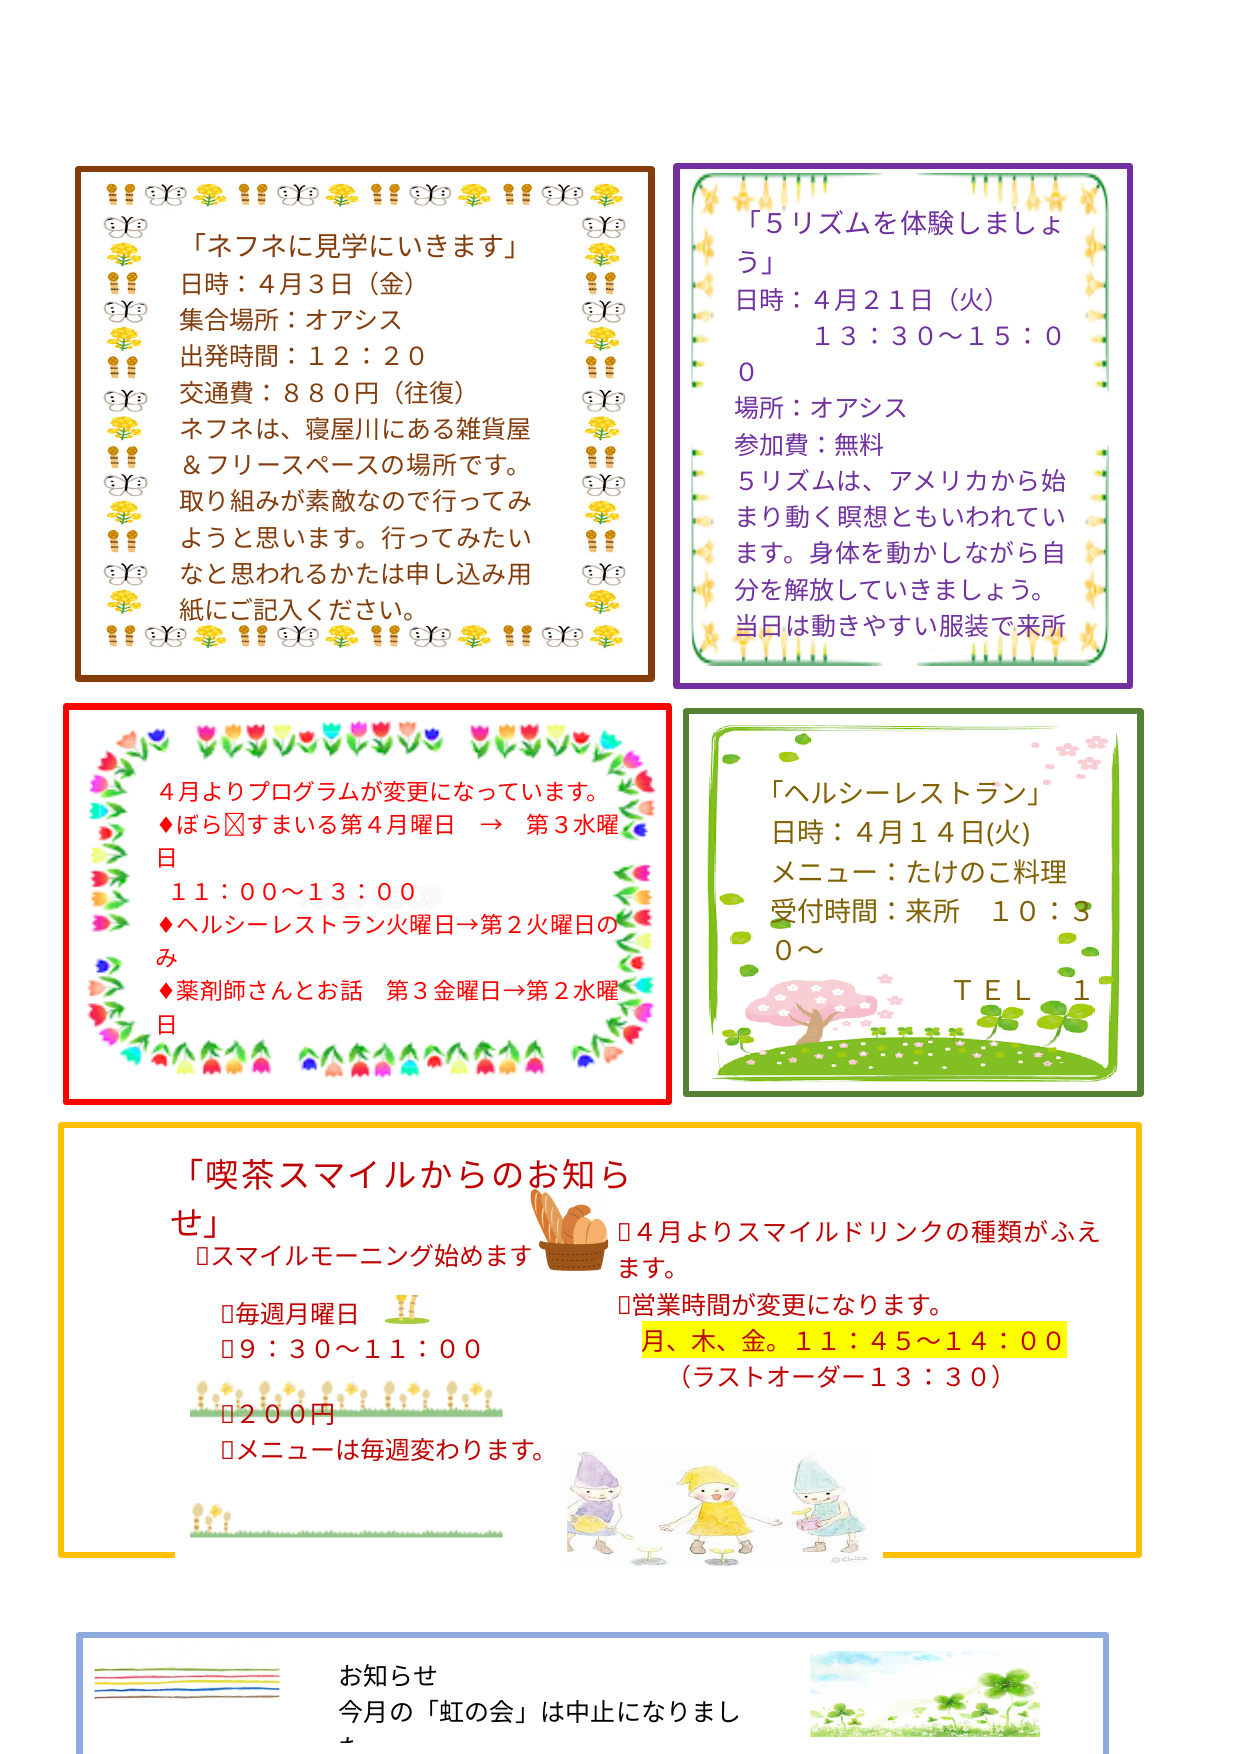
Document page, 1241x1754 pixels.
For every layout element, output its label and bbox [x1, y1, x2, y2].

picture [691, 173, 1109, 666]
picture [94, 1642, 280, 1700]
picture [93, 176, 637, 655]
picture [80, 714, 661, 1082]
picture [530, 1189, 609, 1271]
picture [568, 1450, 872, 1567]
picture [810, 1651, 1040, 1737]
picture [292, 1305, 304, 1309]
picture [292, 1311, 304, 1315]
picture [323, 1303, 332, 1313]
picture [701, 718, 1137, 1082]
picture [190, 1295, 503, 1578]
